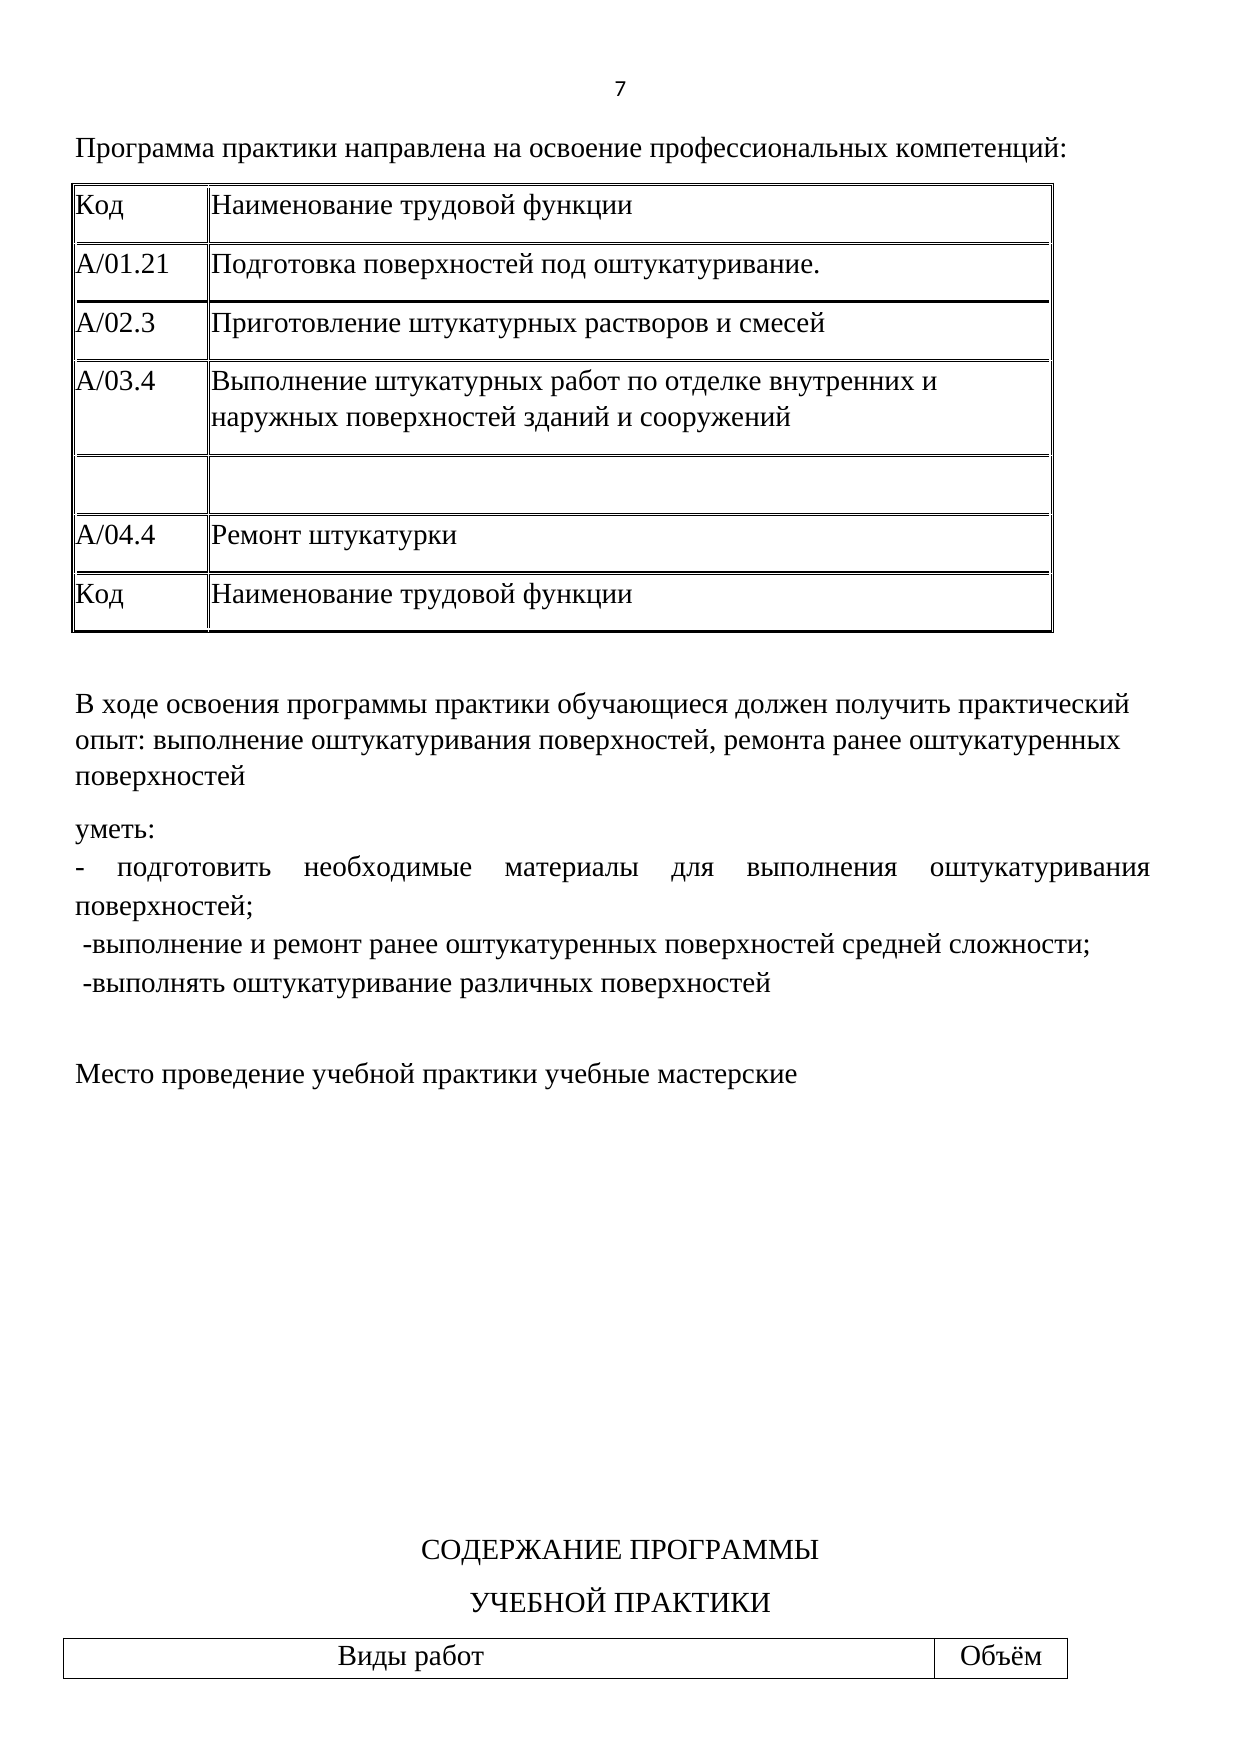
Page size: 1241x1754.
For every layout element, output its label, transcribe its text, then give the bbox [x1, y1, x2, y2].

table_cell А/04.4 [73, 513, 208, 571]
table_header Код [75, 186, 208, 241]
table_cell А/01.21 [75, 241, 207, 300]
table_header Виды работ [64, 1639, 934, 1678]
table_header Объём часов [935, 1639, 1067, 1678]
text -выполнение и ремонт ранее оштукатуренных поверхностей средней сложности; [75, 927, 1151, 960]
text Место проведение учебной практики учебные мастерские [75, 1057, 1165, 1090]
table_cell Приготовление штукатурных растворов и смесей [210, 300, 1051, 359]
text - подготовить необходимые материалы для выполнения оштукатуривания поверхностей; [75, 849, 1151, 922]
text УЧЕБНОЙ ПРАКТИКИ [75, 1585, 1165, 1618]
text СОДЕРЖАНИЕ ПРОГРАММЫ [75, 1532, 1165, 1565]
table_cell А/02.3 [75, 300, 207, 359]
table_header Наименование трудовой функции [209, 186, 1051, 241]
text Программа практики направлена на освоение профессиональных компетенций: [75, 130, 1165, 163]
text -выполнять оштукатуривание различных поверхностей [75, 965, 1151, 999]
table_cell [210, 454, 1051, 513]
text уметь: [75, 811, 1151, 844]
table_cell [75, 454, 207, 513]
table_cell Выполнение штукатурных работ по отделке внутренних и наружных поверхностей зданий и сооружений [209, 359, 1052, 453]
table_cell Код [75, 571, 208, 630]
table_cell Ремонт штукатурки [209, 513, 1052, 571]
table_cell Наименование трудовой функции [209, 571, 1051, 630]
table_cell А/03.4 [73, 359, 208, 453]
text В ходе освоения программы практики обучающиеся должен получить практический опыт: выполнение оштукатуривания поверхностей, ремонта ранее оштукатуренных поверхностей [75, 686, 1165, 792]
table_cell Подготовка поверхностей под оштукатуривание. [210, 241, 1051, 300]
